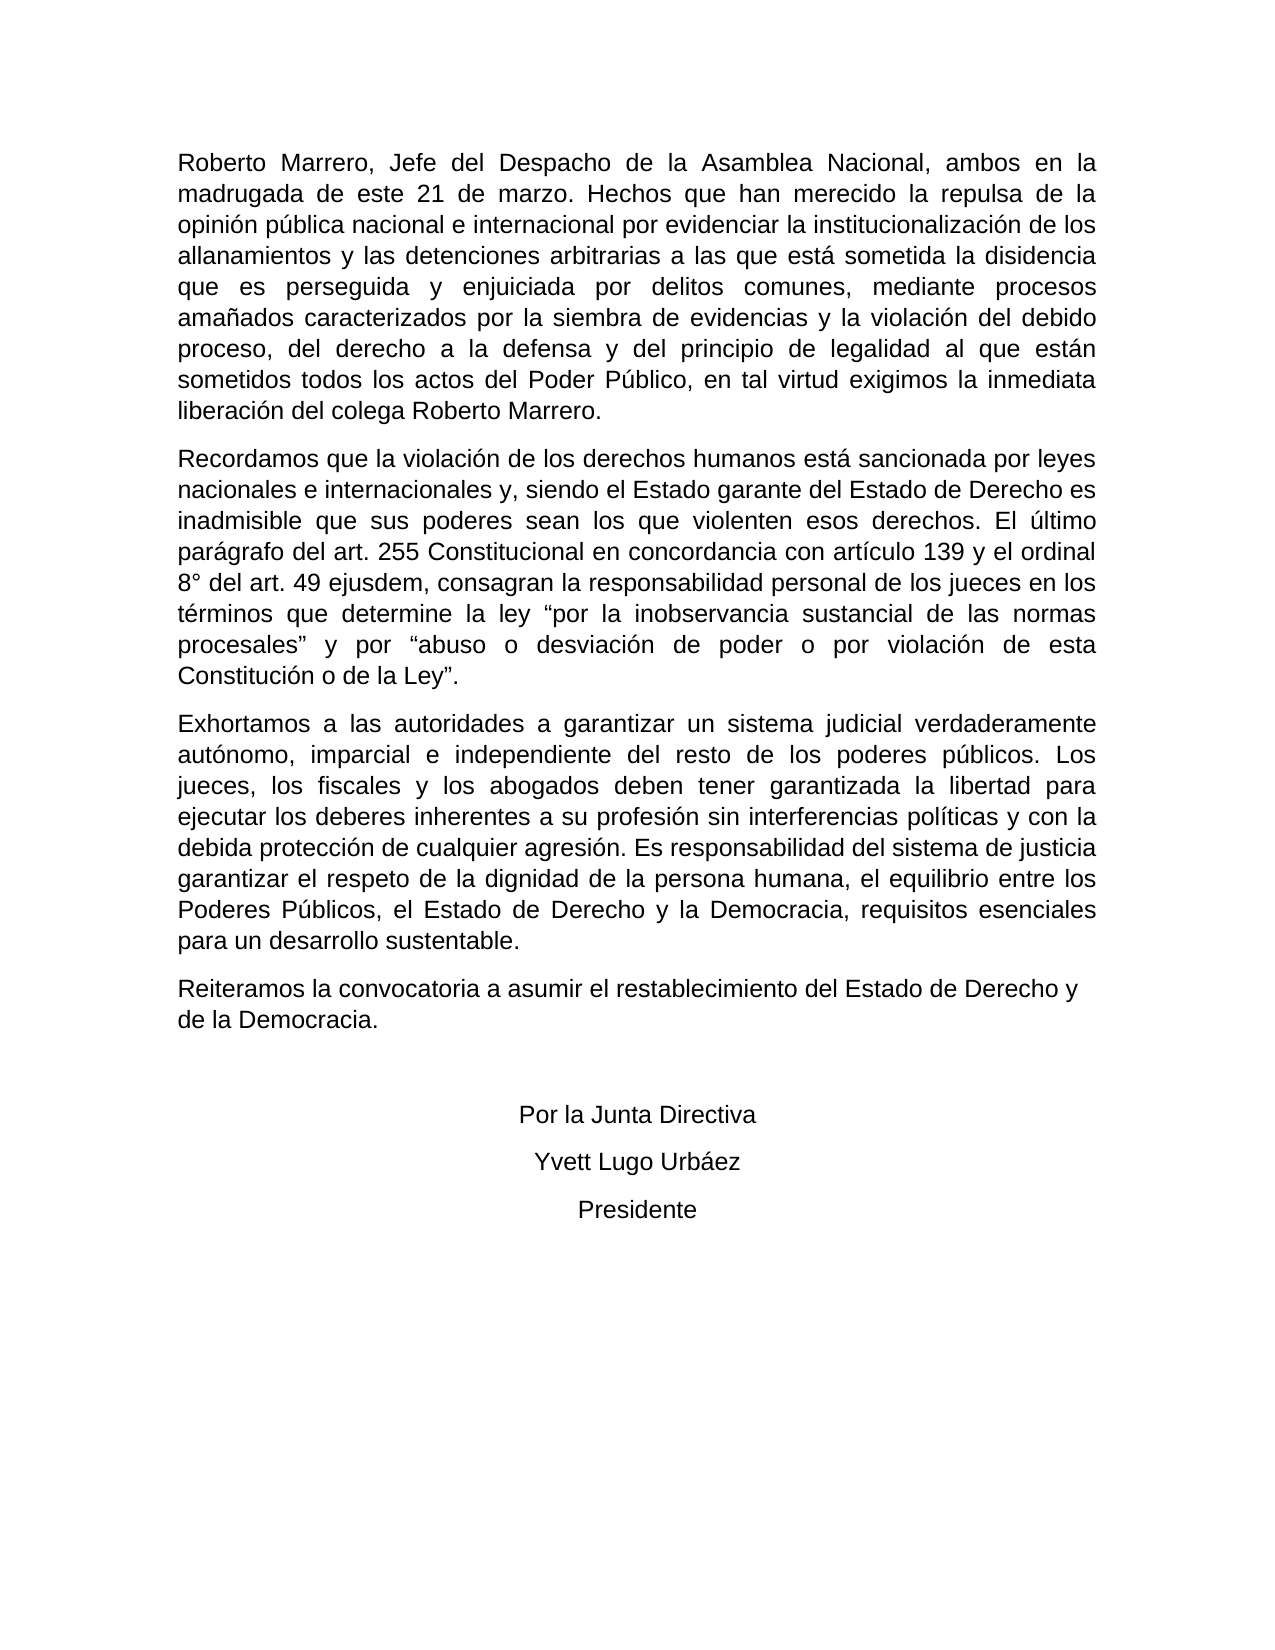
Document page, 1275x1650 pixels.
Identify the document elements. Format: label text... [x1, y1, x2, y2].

text Recordamos que la violación de los derechos humanos está sancionada por leyes nacionales e internacionales y, siendo el Estado garante del Estado de Derecho es inadmisible que sus poderes sean los que violenten esos derechos. El último parágrafo del art. 255 Constitucional en concordancia con artículo 139 y el ordinal 8° del art. 49 ejusdem, consagran la responsabilidad personal de los jueces en los términos que determine la ley “por la inobservancia sustancial de las normas procesales” y por “abuso o desviación de poder o por violación de esta Constitución o de la Ley”. [177, 444, 1098, 690]
text Por la Junta Directiva [177, 1100, 1098, 1128]
text Exhortamos a las autoridades a garantizar un sistema judicial verdaderamente autónomo, imparcial e independiente del resto de los poderes públicos. Los jueces, los fiscales y los abogados deben tener garantizada la libertad para ejecutar los deberes inherentes a su profesión sin interferencias políticas y con la debida protección de cualquier agresión. Es responsabilidad del sistema de justicia garantizar el respeto de la dignidad de la persona humana, el equilibrio entre los Poderes Públicos, el Estado de Derecho y la Democracia, requisitos esenciales para un desarrollo sustentable. [177, 709, 1098, 955]
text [177, 148, 1098, 425]
text Reiteramos la convocatoria a asumir el restablecimiento del Estado de Derecho y de la Democracia. [177, 974, 1098, 1034]
text Presidente [177, 1195, 1098, 1224]
text Yvett Lugo Urbáez [177, 1147, 1098, 1176]
